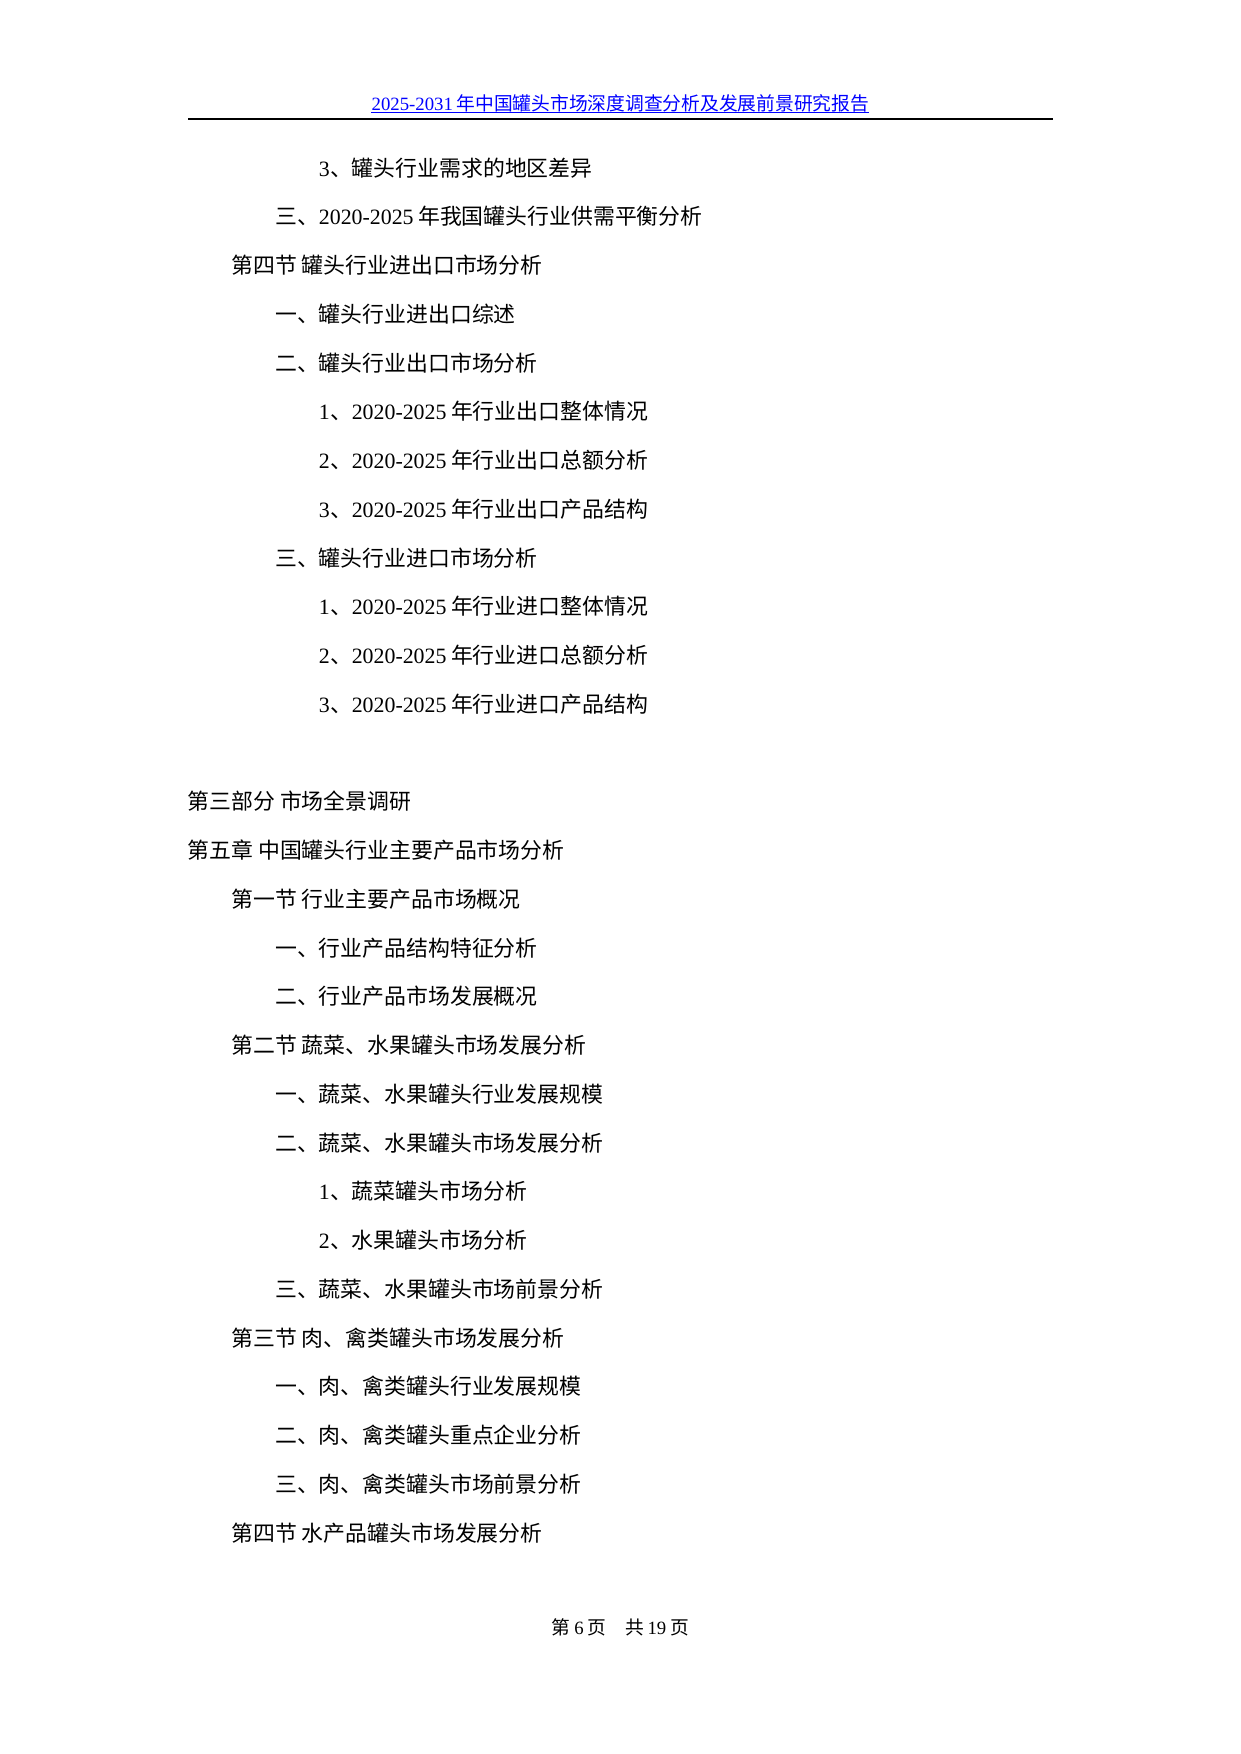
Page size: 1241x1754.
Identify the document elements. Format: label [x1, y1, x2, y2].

text [187, 150, 1053, 1548]
